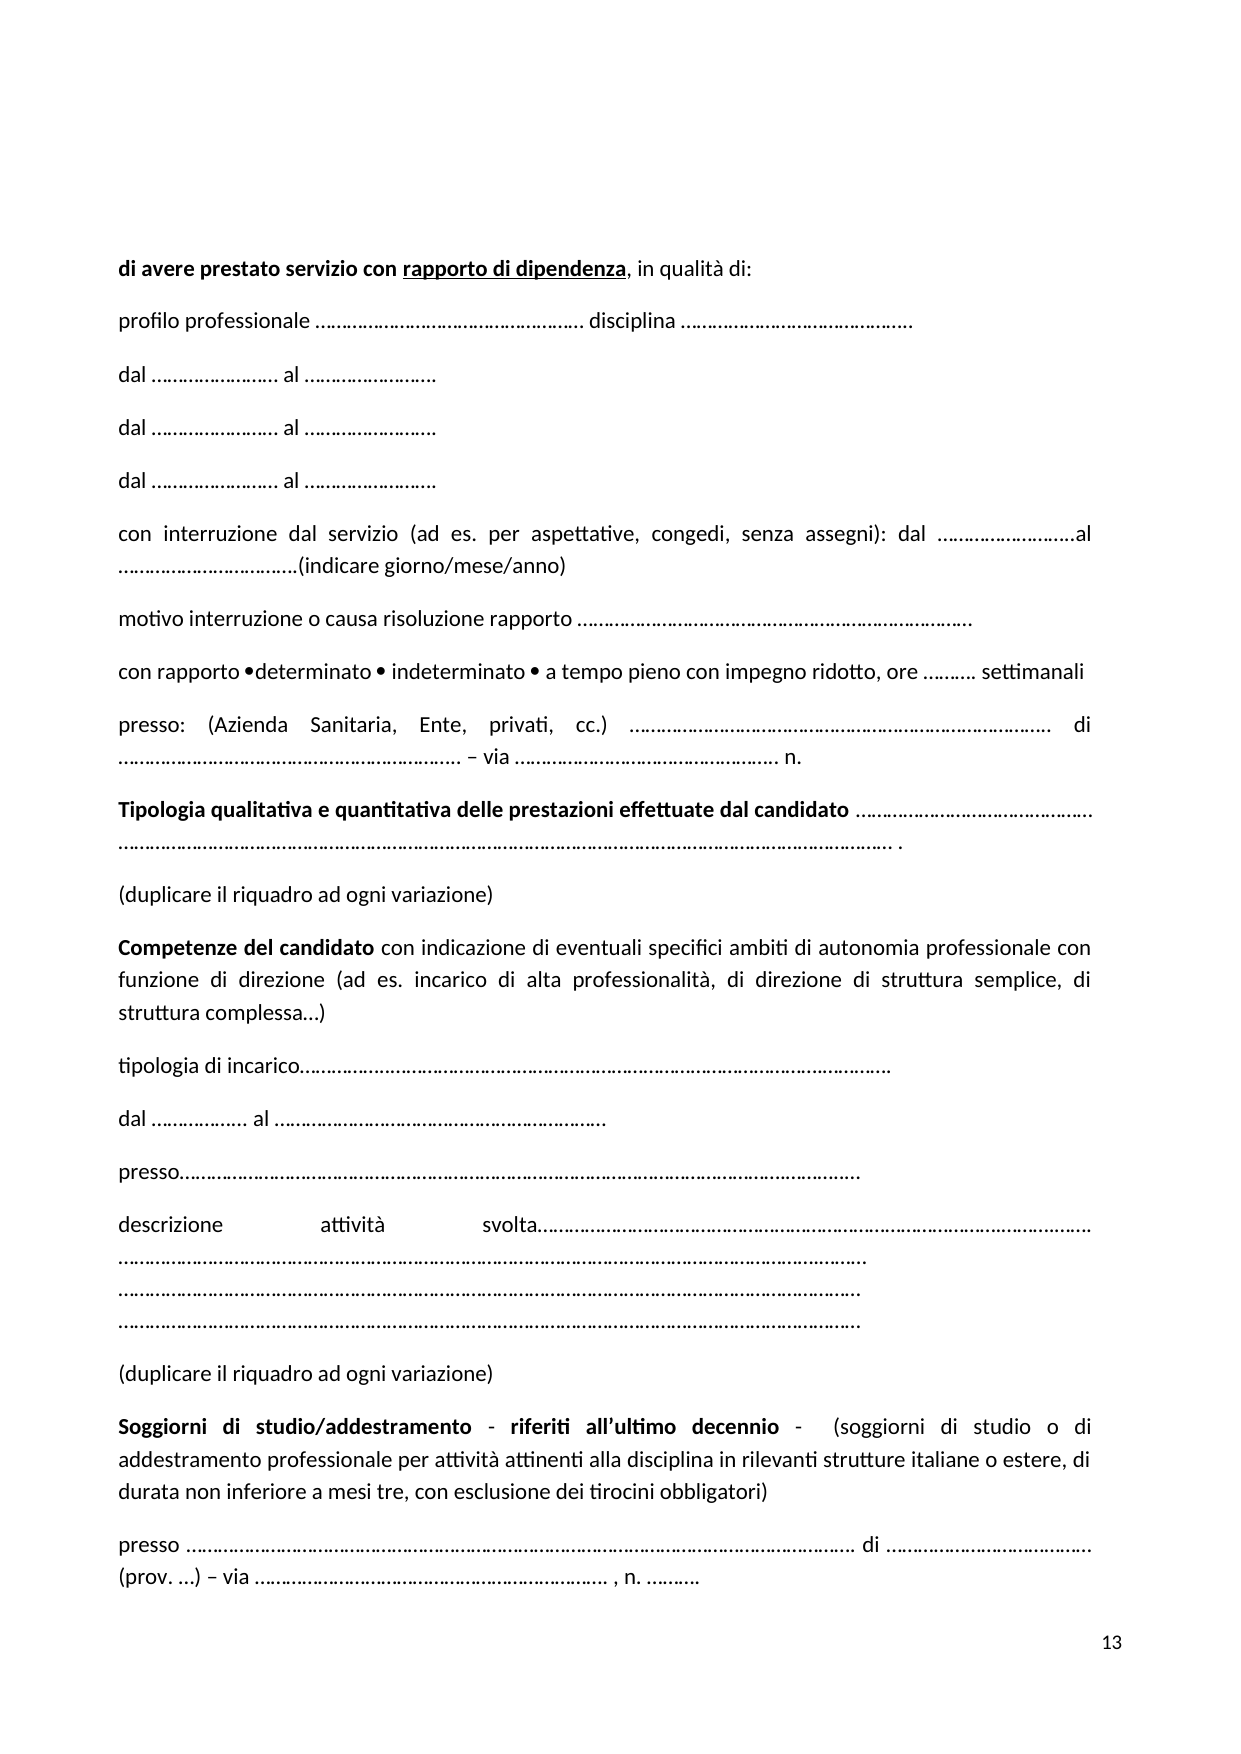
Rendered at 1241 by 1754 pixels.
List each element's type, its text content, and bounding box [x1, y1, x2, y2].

text dal …………………… al ……………………. [118, 466, 1093, 494]
text Tipologia qualitativa e quantitativa delle prestazioni effettuate dal candidato ……………………………………… ………………………………………………………………………………………………………………………………… . [118, 795, 1093, 855]
text tipologia di incarico……………..……………………………………………………………………….…………. [118, 1051, 1093, 1079]
text di avere prestato servizio con rapporto di dipendenza, in qualità di: [118, 254, 1093, 282]
text presso ………………………………………………………………………………………………………………. di …………………………………(prov. …) – via …………………………………………………………. , n. ………. [118, 1530, 1093, 1590]
text presso: (Azienda Sanitaria, Ente, privati, cc.) …………………………………………………………………….. di ……………………………………………………….. – via ………………………………………….. n. [118, 710, 1093, 770]
text con rapporto determinato indeterminato a tempo pieno con impegno ridotto, ore ………. settimanali [118, 657, 1093, 685]
text (duplicare il riquadro ad ogni variazione) [118, 880, 1093, 908]
text dal …………………… al ……………………. [118, 413, 1093, 441]
text (duplicare il riquadro ad ogni variazione) [118, 1359, 1093, 1387]
text Soggiorni di studio/addestramento - riferiti all’ultimo decennio - (soggiorni di studio o di addestramento professionale per attività attinenti alla disciplina in rilevanti strutture italiane o estere, di durata non inferiore a mesi tre, con esclusione dei tirocini obbligatori) [118, 1412, 1093, 1505]
text Competenze del candidato con indicazione di eventuali specifici ambiti di autonomia professionale con funzione di direzione (ad es. incarico di alta professionalità, di direzione di struttura semplice, di struttura complessa…) [118, 933, 1093, 1026]
text descrizione attività svolta…………………………………………………………………………….……….……. …………………………………………………………………………………………………………………….……… …………………………………………………………………………………………………………………………… …………………………………………………………………………………………………………………………… [118, 1210, 1093, 1334]
text profilo professionale …………………………………………… disciplina …………………………………….. [118, 307, 1093, 335]
text con interruzione dal servizio (ad es. per aspettative, congedi, senza assegni): dal ……………………..al …………………………….(indicare giorno/mese/anno) [118, 519, 1093, 579]
text dal …………………… al ……………………. [118, 360, 1093, 388]
text dal ……………... al ……………………………………………………… [118, 1104, 1093, 1132]
text presso…………………………………………………………………………………………………….………..… [118, 1157, 1093, 1185]
text motivo interruzione o causa risoluzione rapporto ………………………………………………………………… [118, 604, 1093, 632]
